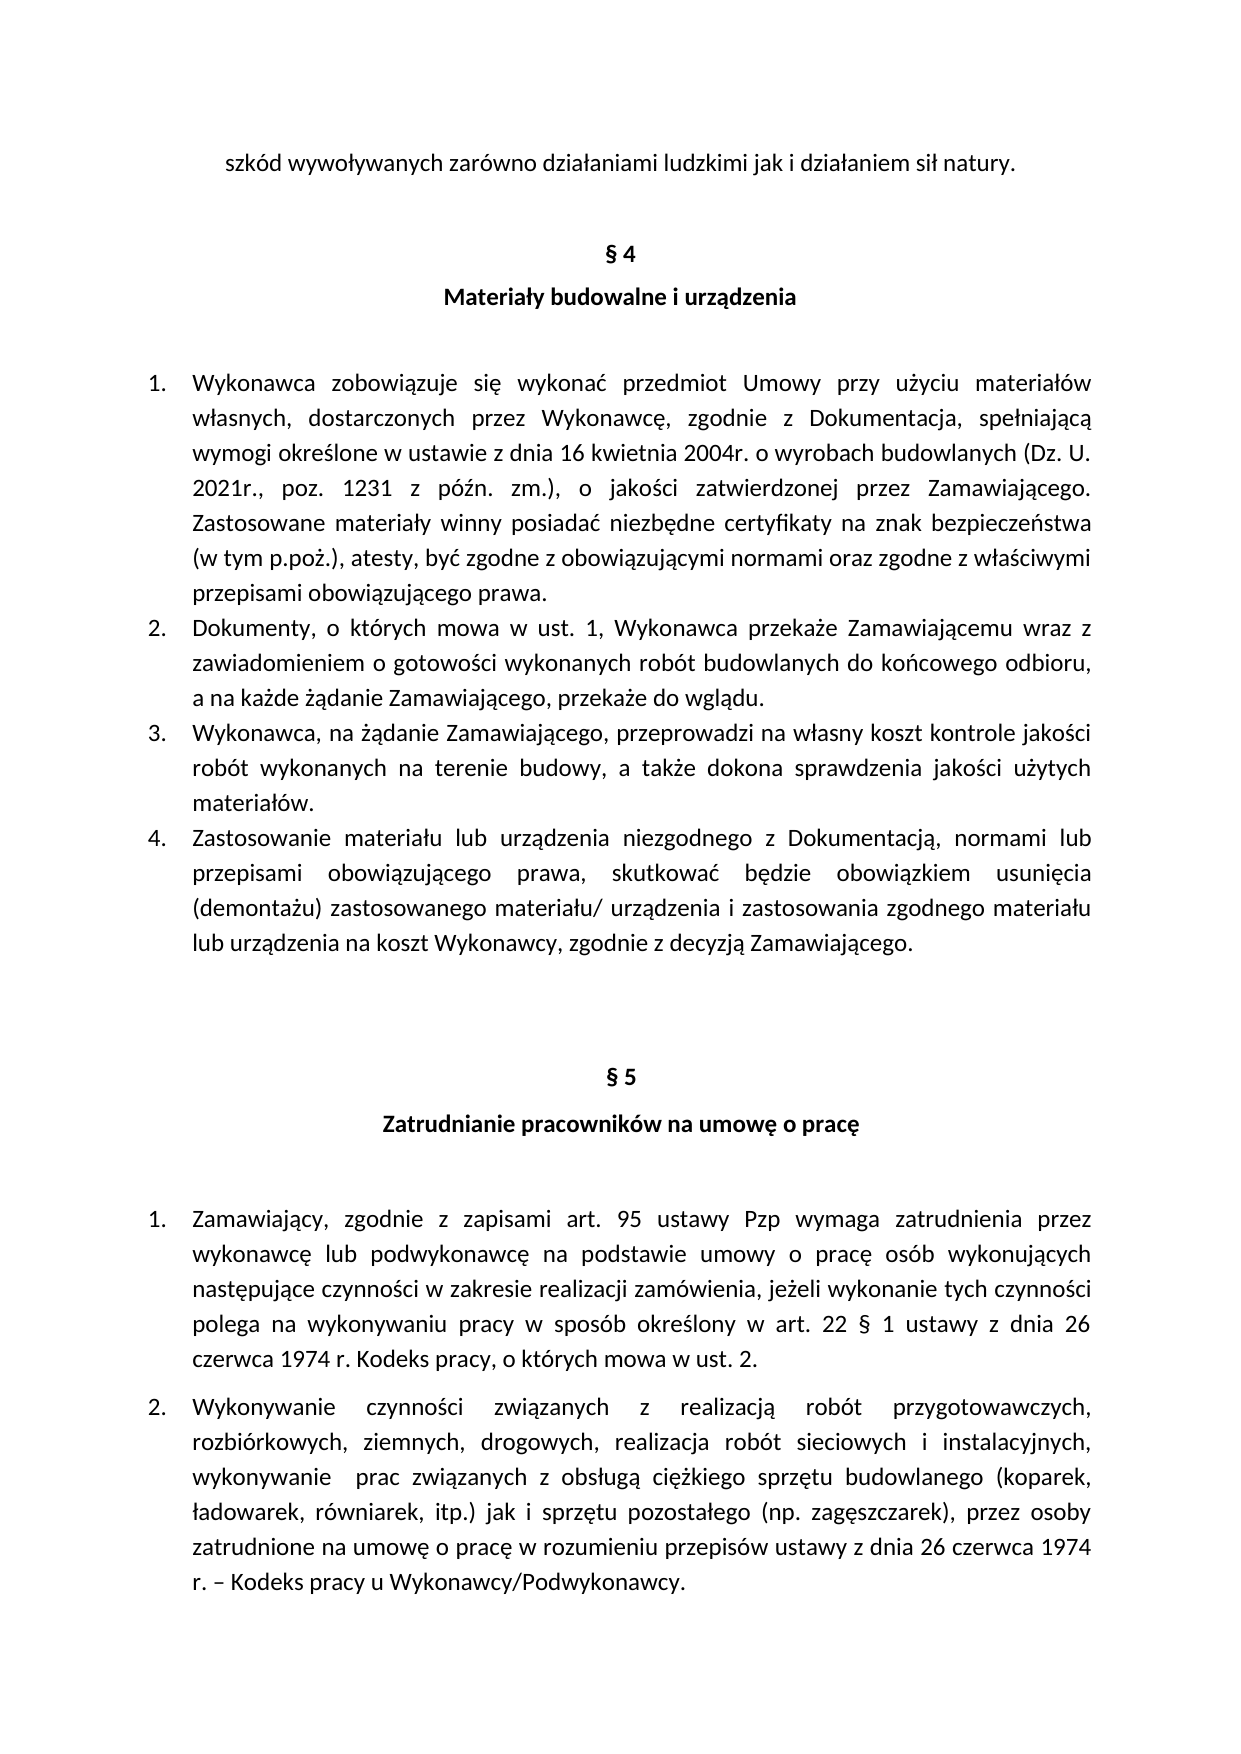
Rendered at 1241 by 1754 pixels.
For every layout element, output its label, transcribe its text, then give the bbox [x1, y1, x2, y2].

list Wykonywanie czynności związanych z realizacją robót przygotowawczych, rozbiórkowych, ziemnych, drogowych, realizacja robót sieciowych i instalacyjnych, wykonywanie prac związanych z obsługą ciężkiego sprzętu budowlanego (koparek, ładowarek, równiarek, itp.) jak i sprzętu pozostałego (np. zagęszczarek), przez osoby zatrudnione na umowę o pracę w rozumieniu przepisów ustawy z dnia 26 czerwca 1974 r. – Kodeks pracy u Wykonawcy/Podwykonawcy. [148, 1391, 1093, 1596]
list Zamawiający, zgodnie z zapisami art. 95 ustawy Pzp wymaga zatrudnienia przez wykonawcę lub podwykonawcę na podstawie umowy o pracę osób wykonujących następujące czynności w zakresie realizacji zamówienia, jeżeli wykonanie tych czynności polega na wykonywaniu pracy w sposób określony w art. 22 § 1 ustawy z dnia 26 czerwca 1974 r. Kodeks pracy, o których mowa w ust. 2. [148, 1203, 1093, 1374]
list Wykonawca zobowiązuje się wykonać przedmiot Umowy przy użyciu materiałów własnych, dostarczonych przez Wykonawcę, zgodnie z Dokumentacja, spełniającą wymogi określone w ustawie z dnia 16 kwietnia 2004r. o wyrobach budowlanych (Dz. U. 2021r., poz. 1231 z późn. zm.), o jakości zatwierdzonej przez Zamawiającego. Zastosowane materiały winny posiadać niezbędne certyfikaty na znak bezpieczeństwa (w tym p.poż.), atesty, być zgodne z obowiązującymi normami oraz zgodne z właściwymi przepisami obowiązującego prawa. [148, 367, 1093, 608]
list Zastosowanie materiału lub urządzenia niezgodnego z Dokumentacją, normami lub przepisami obowiązującego prawa, skutkować będzie obowiązkiem usunięcia (demontażu) zastosowanego materiału/ urządzenia i zastosowania zgodnego materiału lub urządzenia na koszt Wykonawcy, zgodnie z decyzją Zamawiającego. [148, 822, 1093, 958]
list Wykonawca, na żądanie Zamawiającego, przeprowadzi na własny koszt kontrole jakości robót wykonanych na terenie budowy, a także dokona sprawdzenia jakości użytych materiałów. [148, 717, 1093, 818]
text Materiały budowalne i urządzenia [148, 281, 1093, 312]
text § 4 [148, 238, 1093, 269]
text § 5 [150, 1061, 1093, 1091]
text Zatrudnianie pracowników na umowę o pracę [150, 1108, 1093, 1139]
list Dokumenty, o których mowa w ust. 1, Wykonawca przekaże Zamawiającemu wraz z zawiadomieniem o gotowości wykonanych robót budowlanych do końcowego odbioru, a na każde żądanie Zamawiającego, przekaże do wglądu. [148, 612, 1093, 713]
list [187, 148, 1093, 178]
